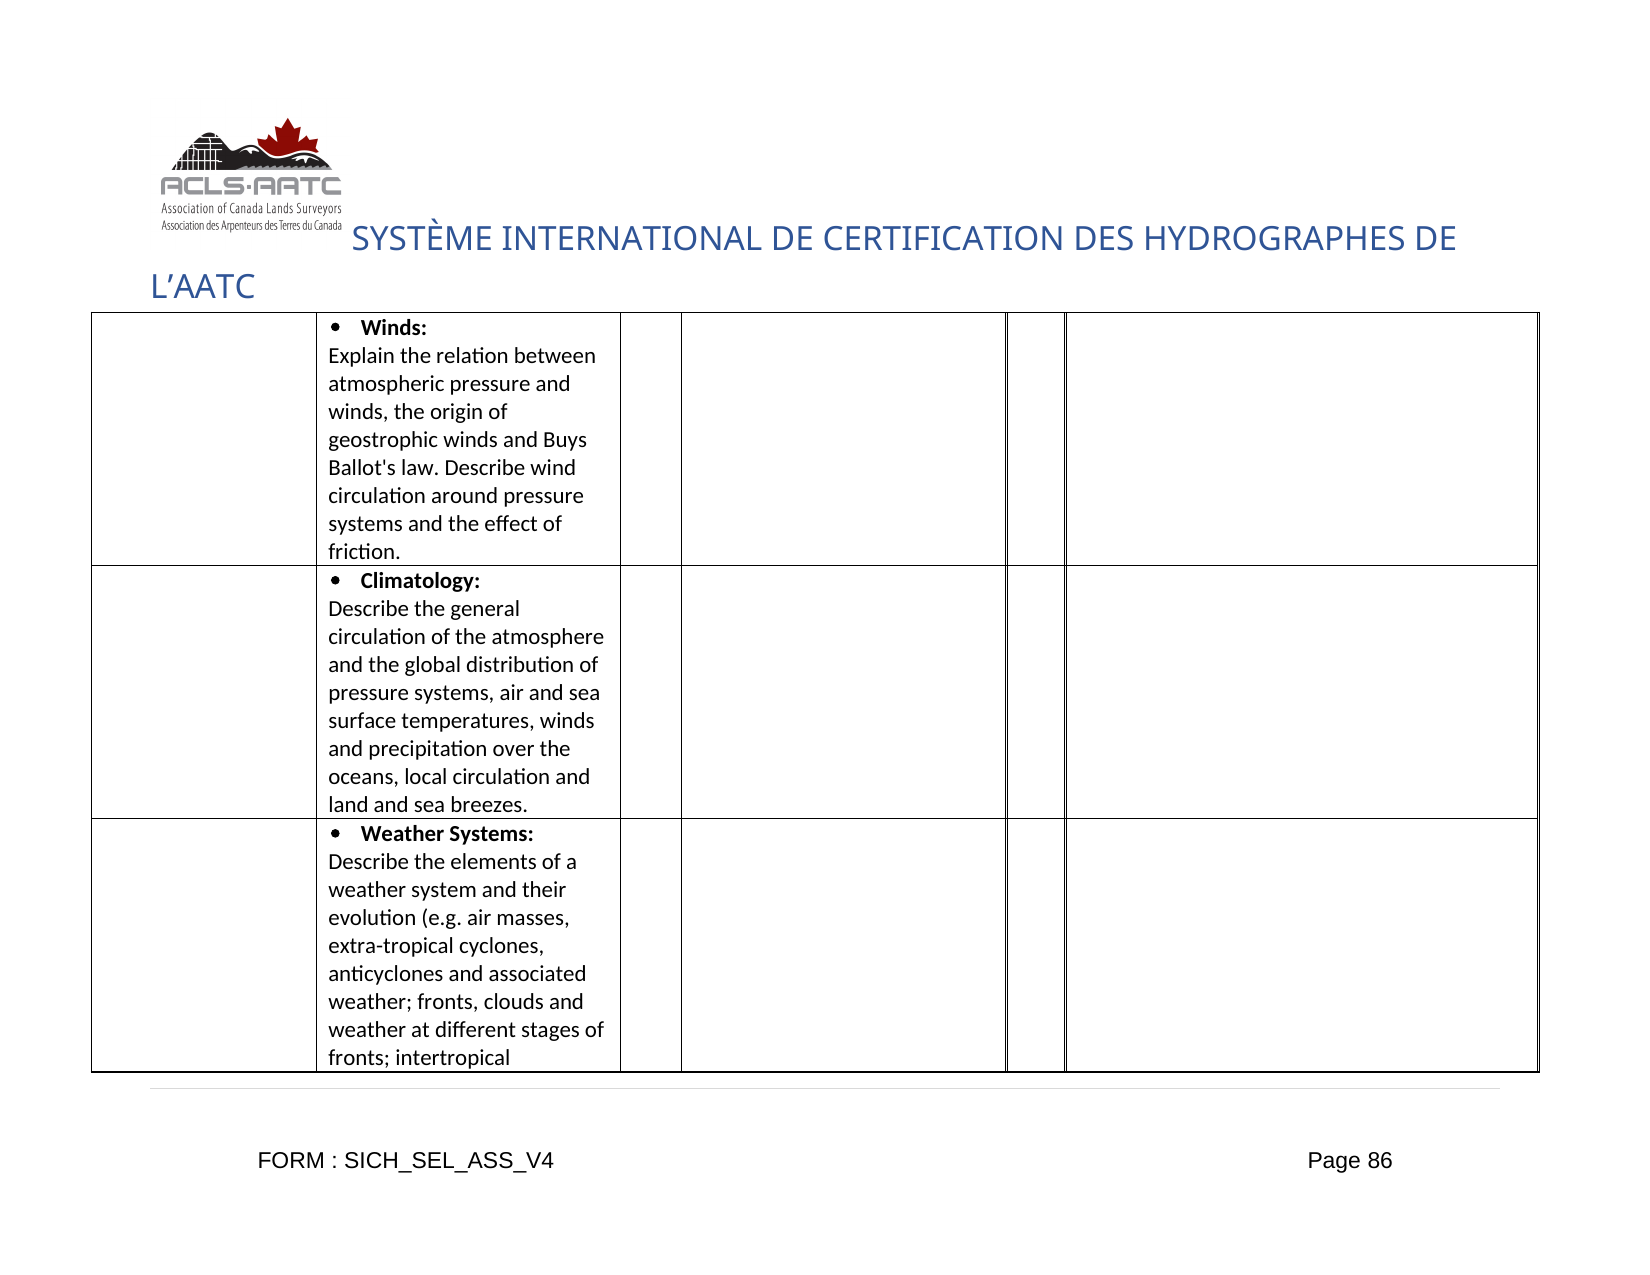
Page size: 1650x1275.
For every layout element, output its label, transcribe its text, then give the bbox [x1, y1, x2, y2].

table_cell [682, 313, 1005, 565]
table_cell [1067, 566, 1537, 818]
table_cell [1008, 566, 1064, 818]
table_cell [1067, 313, 1537, 565]
table_cell [92, 819, 316, 1071]
table_cell Winds: Explain the relation between atmospheric pressure and winds, the origin of geostrophic winds and Buys Ballot's law. Describe wind circulation around pressure systems and the effect of friction. [317, 313, 620, 565]
table_cell [1008, 819, 1064, 1071]
table_cell [621, 313, 681, 565]
table_cell [92, 313, 316, 565]
table_cell Climatology: Describe the general circulation of the atmosphere and the global distribution of pressure systems, air and sea surface temperatures, winds and precipitation over the oceans, local circulation and land and sea breezes. [317, 566, 620, 818]
table_cell [682, 566, 1005, 818]
table_cell [621, 566, 681, 818]
table_cell [92, 566, 316, 818]
table_cell [682, 819, 1005, 1071]
table_cell [1008, 313, 1064, 565]
picture [150, 98, 352, 250]
table_cell [1067, 819, 1537, 1071]
table_cell [621, 819, 681, 1071]
